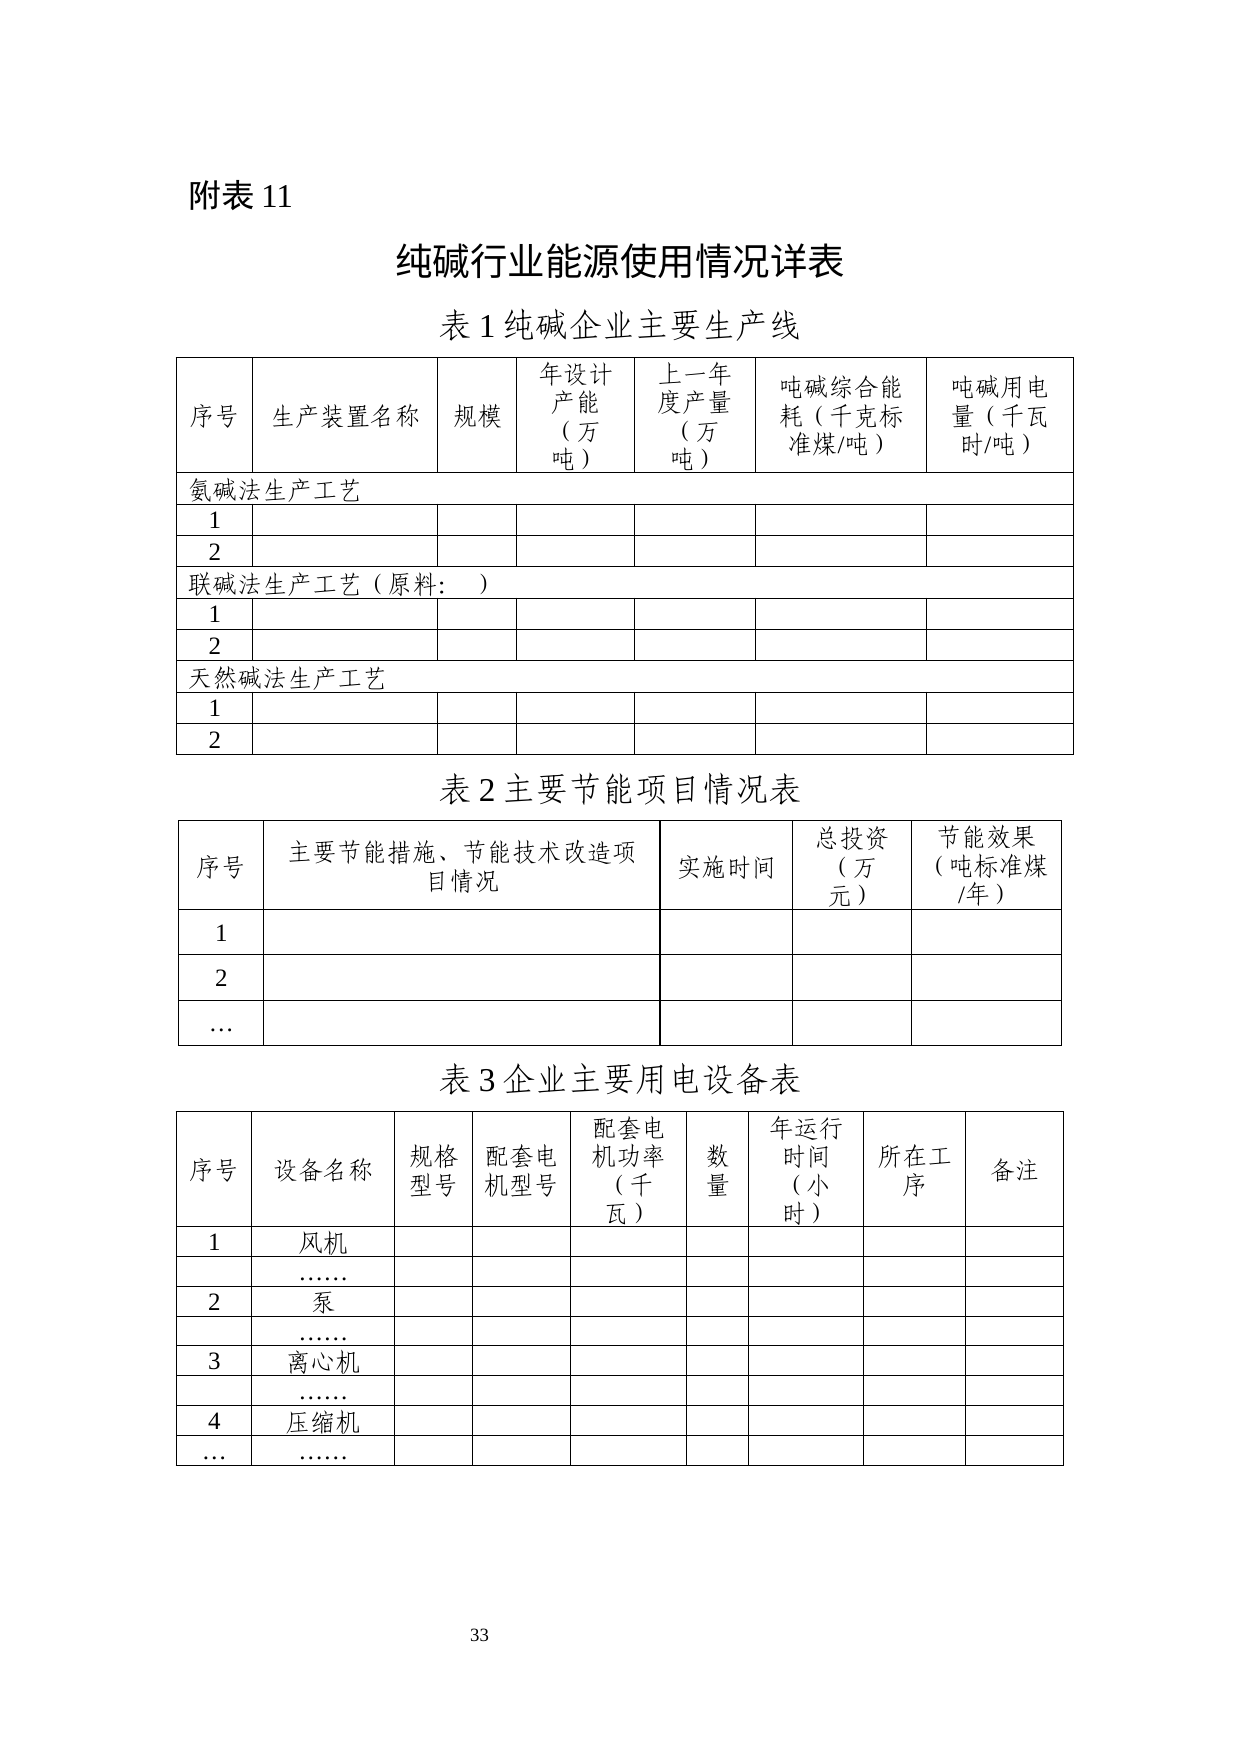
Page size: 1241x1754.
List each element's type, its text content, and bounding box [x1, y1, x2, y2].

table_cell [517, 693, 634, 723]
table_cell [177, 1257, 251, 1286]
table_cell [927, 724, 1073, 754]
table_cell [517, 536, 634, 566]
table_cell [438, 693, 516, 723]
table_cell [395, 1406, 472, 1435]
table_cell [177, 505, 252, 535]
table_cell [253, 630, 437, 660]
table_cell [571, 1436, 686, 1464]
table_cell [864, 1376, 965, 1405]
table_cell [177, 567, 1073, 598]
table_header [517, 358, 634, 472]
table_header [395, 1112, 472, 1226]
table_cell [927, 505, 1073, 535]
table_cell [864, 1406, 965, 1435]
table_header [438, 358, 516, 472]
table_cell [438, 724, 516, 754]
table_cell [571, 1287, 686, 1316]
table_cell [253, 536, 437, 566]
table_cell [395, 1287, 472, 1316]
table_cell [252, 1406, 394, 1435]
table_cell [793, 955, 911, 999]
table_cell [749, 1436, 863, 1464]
text 纯碱行业能源使用情况详表 [187, 227, 1053, 292]
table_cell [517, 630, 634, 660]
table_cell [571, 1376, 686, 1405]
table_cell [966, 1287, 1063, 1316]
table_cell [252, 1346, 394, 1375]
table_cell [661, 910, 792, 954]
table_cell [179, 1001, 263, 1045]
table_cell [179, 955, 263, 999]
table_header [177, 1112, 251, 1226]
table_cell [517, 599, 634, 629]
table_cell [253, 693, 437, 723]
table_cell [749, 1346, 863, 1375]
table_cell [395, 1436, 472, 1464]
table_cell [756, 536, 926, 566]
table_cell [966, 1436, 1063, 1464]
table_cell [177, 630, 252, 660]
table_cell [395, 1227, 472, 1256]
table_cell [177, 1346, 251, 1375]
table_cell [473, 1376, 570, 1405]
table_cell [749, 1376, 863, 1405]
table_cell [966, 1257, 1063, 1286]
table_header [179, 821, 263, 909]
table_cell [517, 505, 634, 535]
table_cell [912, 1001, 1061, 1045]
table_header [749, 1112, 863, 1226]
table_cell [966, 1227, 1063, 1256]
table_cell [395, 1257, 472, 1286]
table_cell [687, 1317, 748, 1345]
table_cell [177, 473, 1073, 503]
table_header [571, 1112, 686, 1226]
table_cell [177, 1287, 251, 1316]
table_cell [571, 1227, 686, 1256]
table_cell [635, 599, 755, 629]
text 表3企业主要用电设备表 [187, 1046, 1053, 1111]
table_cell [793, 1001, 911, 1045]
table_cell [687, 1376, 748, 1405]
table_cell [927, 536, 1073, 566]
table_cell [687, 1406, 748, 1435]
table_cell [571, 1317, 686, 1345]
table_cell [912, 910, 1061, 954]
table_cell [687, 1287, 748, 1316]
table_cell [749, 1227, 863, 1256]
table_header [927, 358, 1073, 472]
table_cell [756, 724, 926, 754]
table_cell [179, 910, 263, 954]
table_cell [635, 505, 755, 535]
text 表1纯碱企业主要生产线 [187, 292, 1053, 357]
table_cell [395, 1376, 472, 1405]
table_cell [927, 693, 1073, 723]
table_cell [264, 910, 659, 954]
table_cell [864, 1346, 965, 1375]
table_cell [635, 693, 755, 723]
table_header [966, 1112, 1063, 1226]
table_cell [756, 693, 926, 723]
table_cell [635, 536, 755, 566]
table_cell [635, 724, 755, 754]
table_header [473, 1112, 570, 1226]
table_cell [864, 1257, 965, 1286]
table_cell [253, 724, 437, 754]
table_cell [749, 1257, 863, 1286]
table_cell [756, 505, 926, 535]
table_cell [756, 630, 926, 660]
text 附表11 [187, 162, 1053, 227]
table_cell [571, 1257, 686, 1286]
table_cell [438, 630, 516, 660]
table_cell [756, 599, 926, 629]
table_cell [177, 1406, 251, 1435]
text 表2主要节能项目情况表 [187, 755, 1053, 820]
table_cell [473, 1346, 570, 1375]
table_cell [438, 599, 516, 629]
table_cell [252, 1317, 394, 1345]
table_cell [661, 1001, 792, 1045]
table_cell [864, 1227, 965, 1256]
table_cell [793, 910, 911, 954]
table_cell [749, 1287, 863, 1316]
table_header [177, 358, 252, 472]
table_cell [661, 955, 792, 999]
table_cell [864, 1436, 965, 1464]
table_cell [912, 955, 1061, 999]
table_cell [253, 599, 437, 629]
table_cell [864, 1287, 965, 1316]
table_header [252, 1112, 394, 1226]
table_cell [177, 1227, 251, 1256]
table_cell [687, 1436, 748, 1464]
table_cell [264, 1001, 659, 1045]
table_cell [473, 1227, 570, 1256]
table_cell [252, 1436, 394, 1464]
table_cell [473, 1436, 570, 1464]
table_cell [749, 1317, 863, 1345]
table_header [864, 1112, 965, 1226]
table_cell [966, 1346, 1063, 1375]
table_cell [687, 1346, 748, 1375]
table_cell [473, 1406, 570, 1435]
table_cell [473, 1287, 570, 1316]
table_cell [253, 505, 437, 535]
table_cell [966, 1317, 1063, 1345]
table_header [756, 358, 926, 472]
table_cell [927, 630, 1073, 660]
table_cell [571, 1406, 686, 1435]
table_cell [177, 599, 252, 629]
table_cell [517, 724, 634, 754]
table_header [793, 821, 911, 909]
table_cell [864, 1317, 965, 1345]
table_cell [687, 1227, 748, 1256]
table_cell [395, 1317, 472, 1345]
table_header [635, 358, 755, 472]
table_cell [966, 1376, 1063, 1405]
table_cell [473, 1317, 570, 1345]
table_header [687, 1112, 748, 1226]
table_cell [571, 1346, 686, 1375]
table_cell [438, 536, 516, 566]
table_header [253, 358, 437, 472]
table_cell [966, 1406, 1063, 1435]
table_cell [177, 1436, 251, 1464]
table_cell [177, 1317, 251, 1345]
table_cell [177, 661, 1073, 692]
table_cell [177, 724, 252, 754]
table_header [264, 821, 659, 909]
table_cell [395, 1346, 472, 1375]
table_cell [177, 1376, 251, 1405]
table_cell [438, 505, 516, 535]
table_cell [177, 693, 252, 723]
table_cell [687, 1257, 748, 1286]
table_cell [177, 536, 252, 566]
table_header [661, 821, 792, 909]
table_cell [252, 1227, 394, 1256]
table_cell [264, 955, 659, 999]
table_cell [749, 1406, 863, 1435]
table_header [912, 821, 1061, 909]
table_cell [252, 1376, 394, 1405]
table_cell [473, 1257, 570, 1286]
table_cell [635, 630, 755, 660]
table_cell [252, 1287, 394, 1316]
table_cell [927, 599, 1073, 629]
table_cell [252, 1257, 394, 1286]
